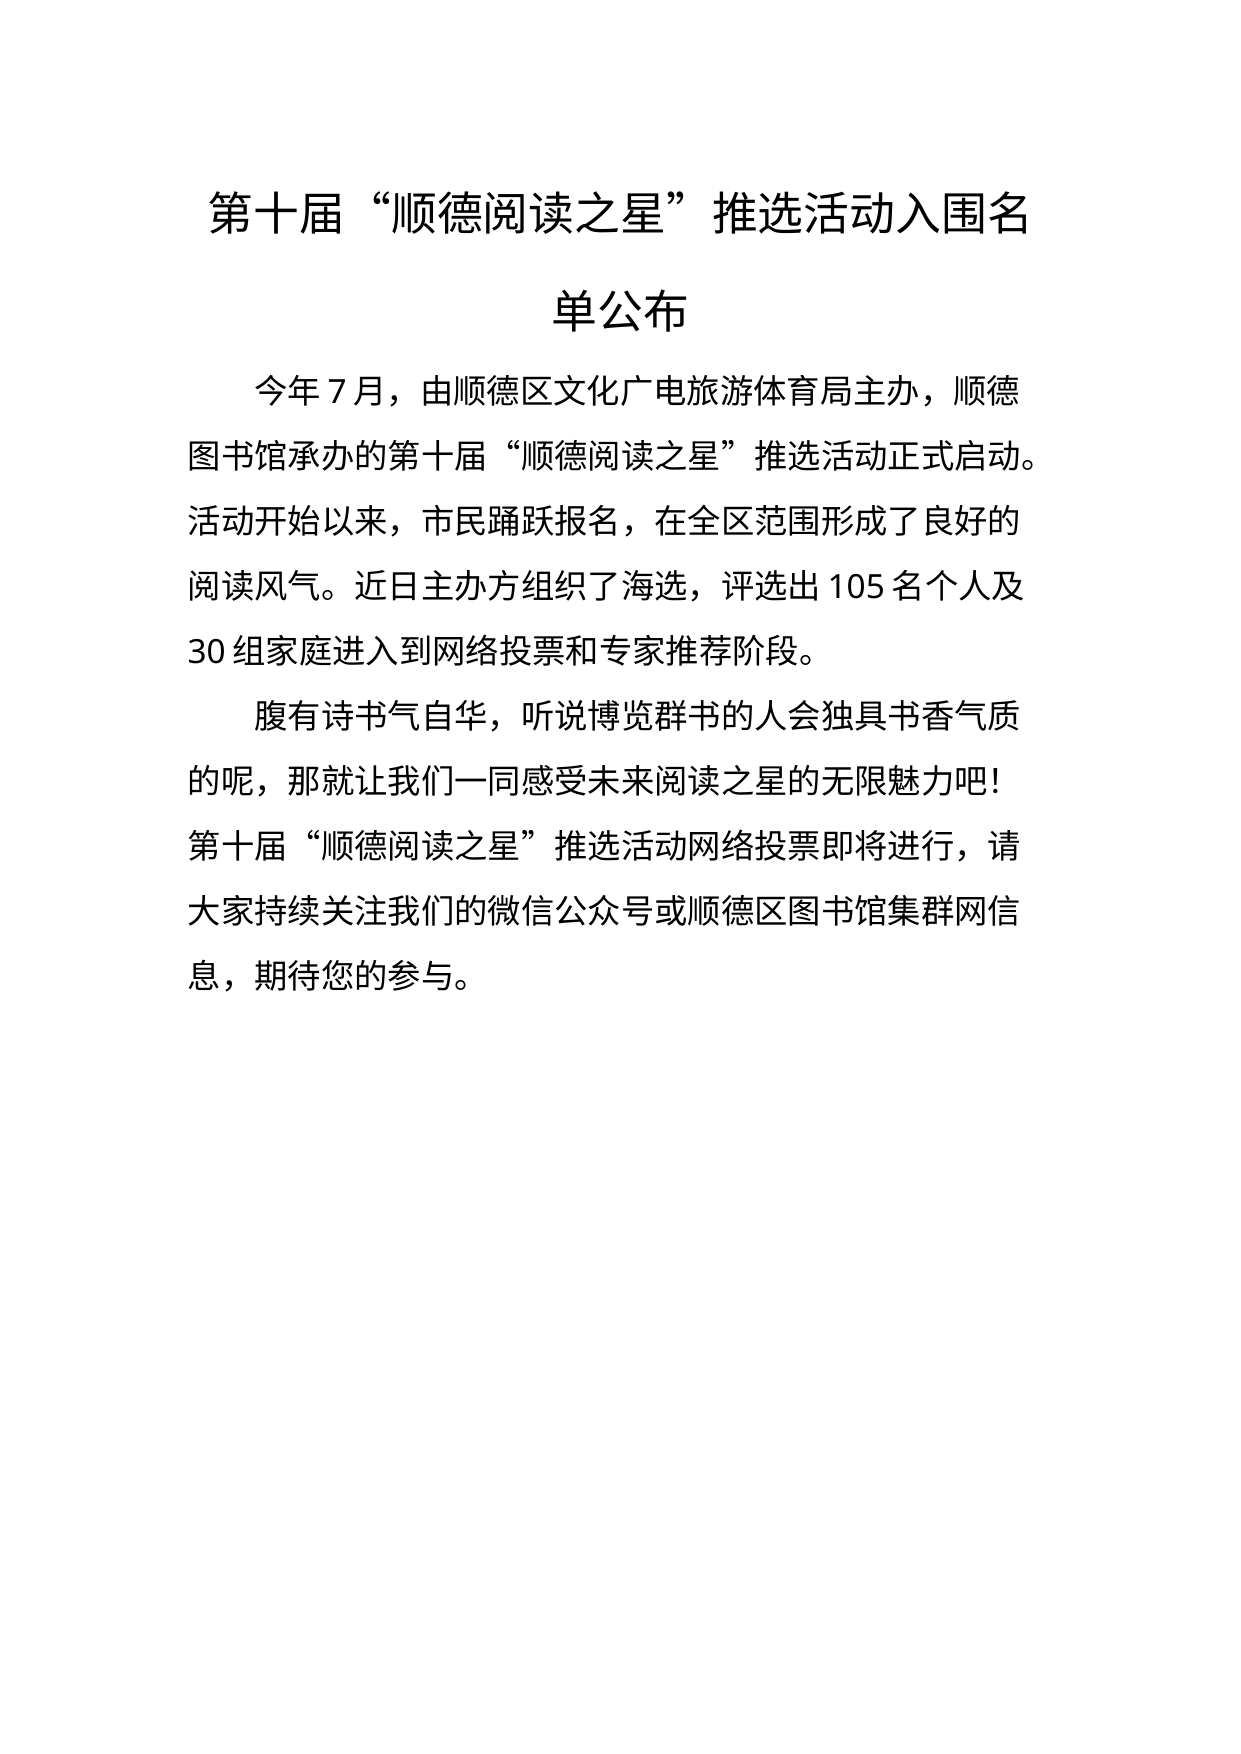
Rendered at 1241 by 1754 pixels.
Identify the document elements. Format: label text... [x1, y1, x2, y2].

text 今年7月，由顺德区文化广电旅游体育局主办，顺德图书馆承办的第十届“顺德阅读之星”推选活动正式启动。活动开始以来，市民踊跃报名，在全区范围形成了良好的阅读风气。近日主办方组织了海选，评选出105名个人及30组家庭进入到网络投票和专家推荐阶段。 [187, 357, 1053, 682]
text 第十届“顺德阅读之星”推选活动入围名单公布 [187, 162, 1053, 357]
text 腹有诗书气自华，听说博览群书的人会独具书香气质的呢，那就让我们一同感受未来阅读之星的无限魅力吧！第十届“顺德阅读之星”推选活动网络投票即将进行，请大家持续关注我们的微信公众号或顺德区图书馆集群网信息，期待您的参与。 [187, 682, 1053, 1007]
